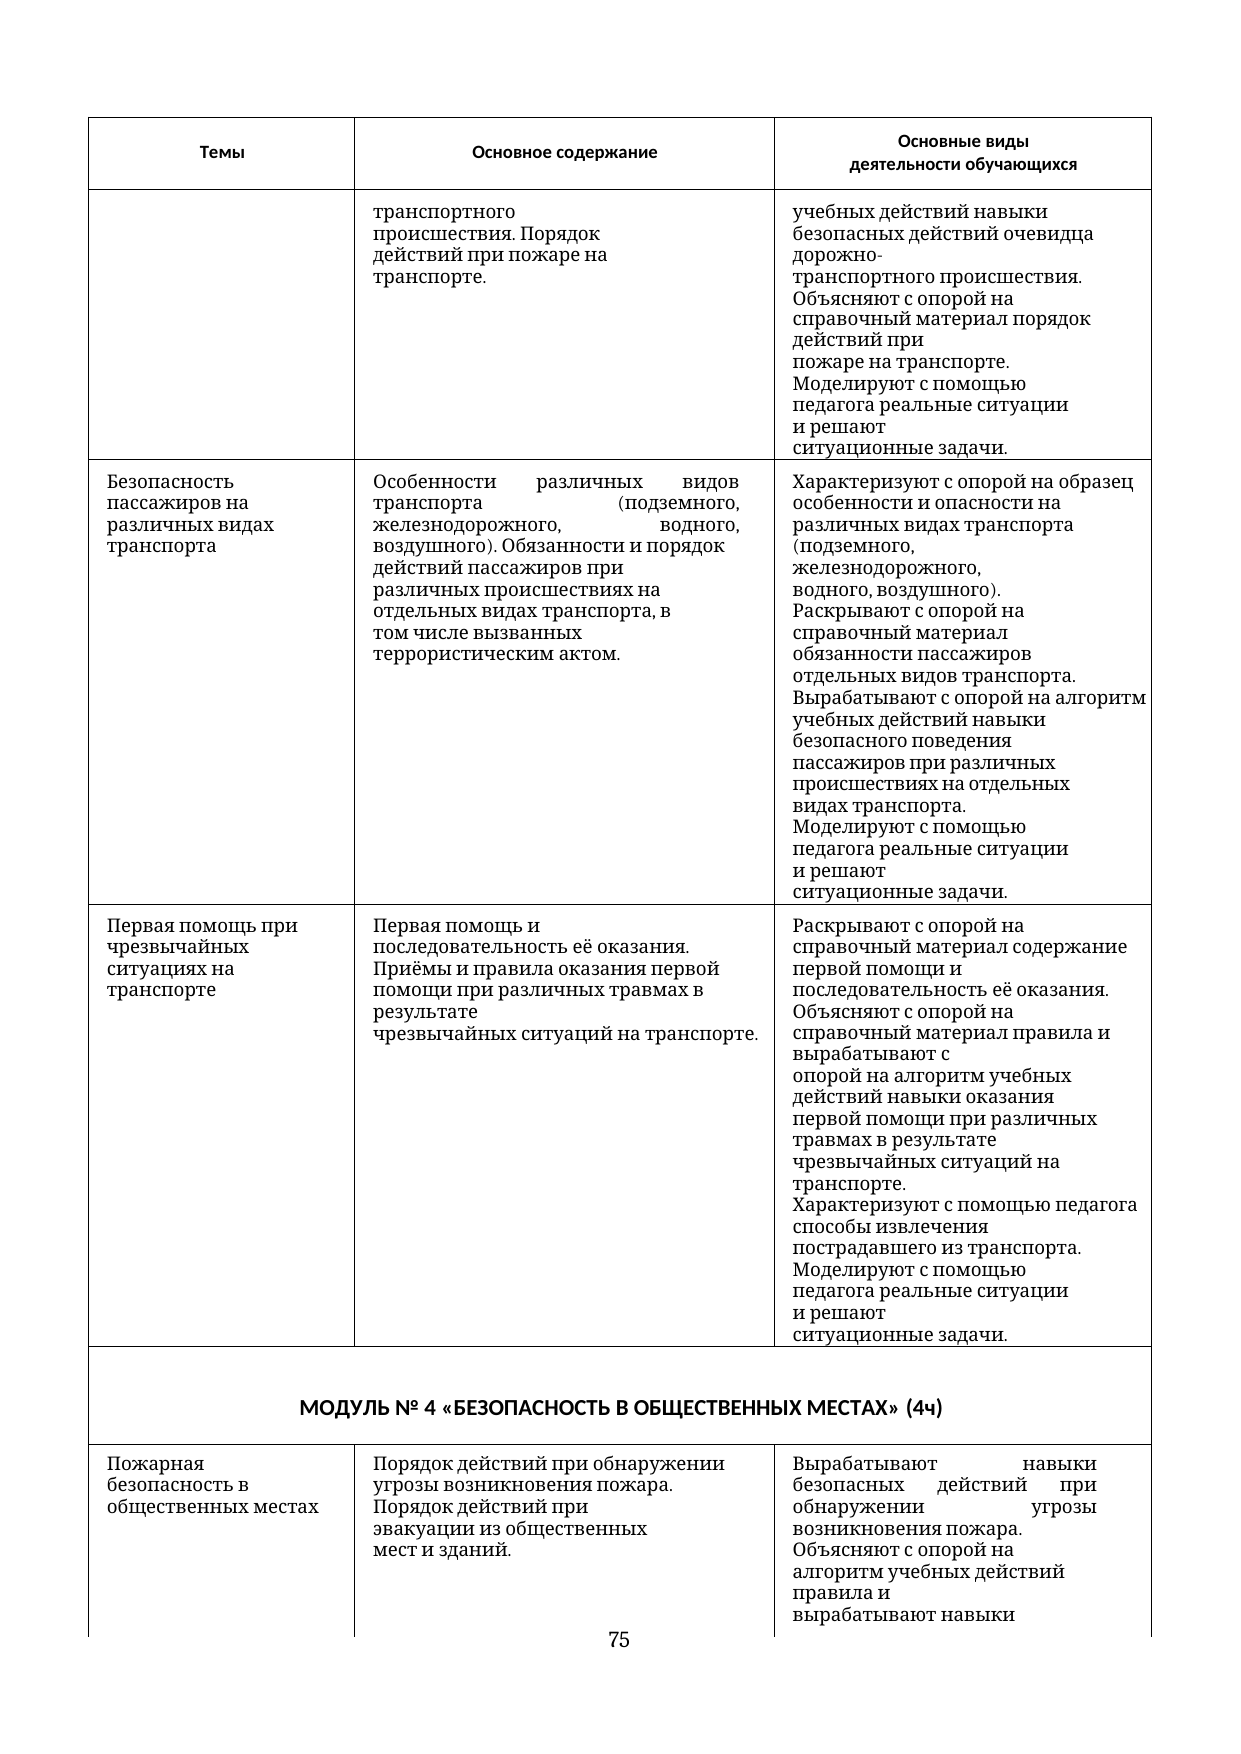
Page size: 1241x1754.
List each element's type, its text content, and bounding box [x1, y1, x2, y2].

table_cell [775, 1445, 1151, 1637]
table_cell Первая помощь и последовательность её оказания. Приёмы и правила оказания первой помощи при различных травмах в результате чрезвычайных ситуаций на транспорте. [355, 905, 774, 1346]
table_cell Первая помощь при чрезвычайных ситуациях на транспорте [89, 905, 354, 1346]
table_header Основное содержание [355, 118, 774, 188]
table_header Темы [89, 118, 354, 188]
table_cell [355, 1445, 774, 1637]
table_header Основные виды деятельности обучающихся [775, 118, 1151, 188]
table_cell МОДУЛЬ № 4 «БЕЗОПАСНОСТЬ В ОБЩЕСТВЕННЫХ МЕСТАХ» (4ч) [89, 1347, 1151, 1444]
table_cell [89, 1445, 354, 1637]
table_cell Особенности различных видов транспорта (подземного, железнодорожного, водного, воздушного). Обязанности и порядок действий пассажиров при различных происшествиях на отдельных видах транспорта, в том числе вызванных террористическим актом. [355, 460, 774, 903]
table_cell Безопасность пассажиров на различных видах транспорта [89, 460, 354, 903]
table_cell учебных действий навыки безопасных действий очевидца дорожно- транспортного происшествия. Объясняют с опорой на справочный материал порядок действий при пожаре на транспорте. Моделируют с помощью педагога реальные ситуации и решают ситуационные задачи. [775, 190, 1151, 459]
table_cell [89, 190, 354, 459]
table_cell Характеризуют с опорой на образец особенности и опасности на различных видах транспорта (подземного, железнодорожного, водного, воздушного). Раскрывают с опорой на справочный материал обязанности пассажиров отдельных видов транспорта. Вырабатывают с опорой на алгоритм учебных действий навыки безопасного поведения пассажиров при различных происшествиях на отдельных видах транспорта. Моделируют с помощью педагога реальные ситуации и решают ситуационные задачи. [775, 460, 1151, 903]
table_cell Раскрывают с опорой на справочный материал содержание первой помощи и последовательность её оказания. Объясняют с опорой на справочный материал правила и вырабатывают с опорой на алгоритм учебных действий навыки оказания первой помощи при различных травмах в результате чрезвычайных ситуаций на транспорте. Характеризуют с помощью педагога способы извлечения пострадавшего из транспорта. Моделируют с помощью педагога реальные ситуации и решают ситуационные задачи. [775, 905, 1151, 1346]
table_cell транспортного происшествия. Порядок действий при пожаре на транспорте. [355, 190, 774, 459]
